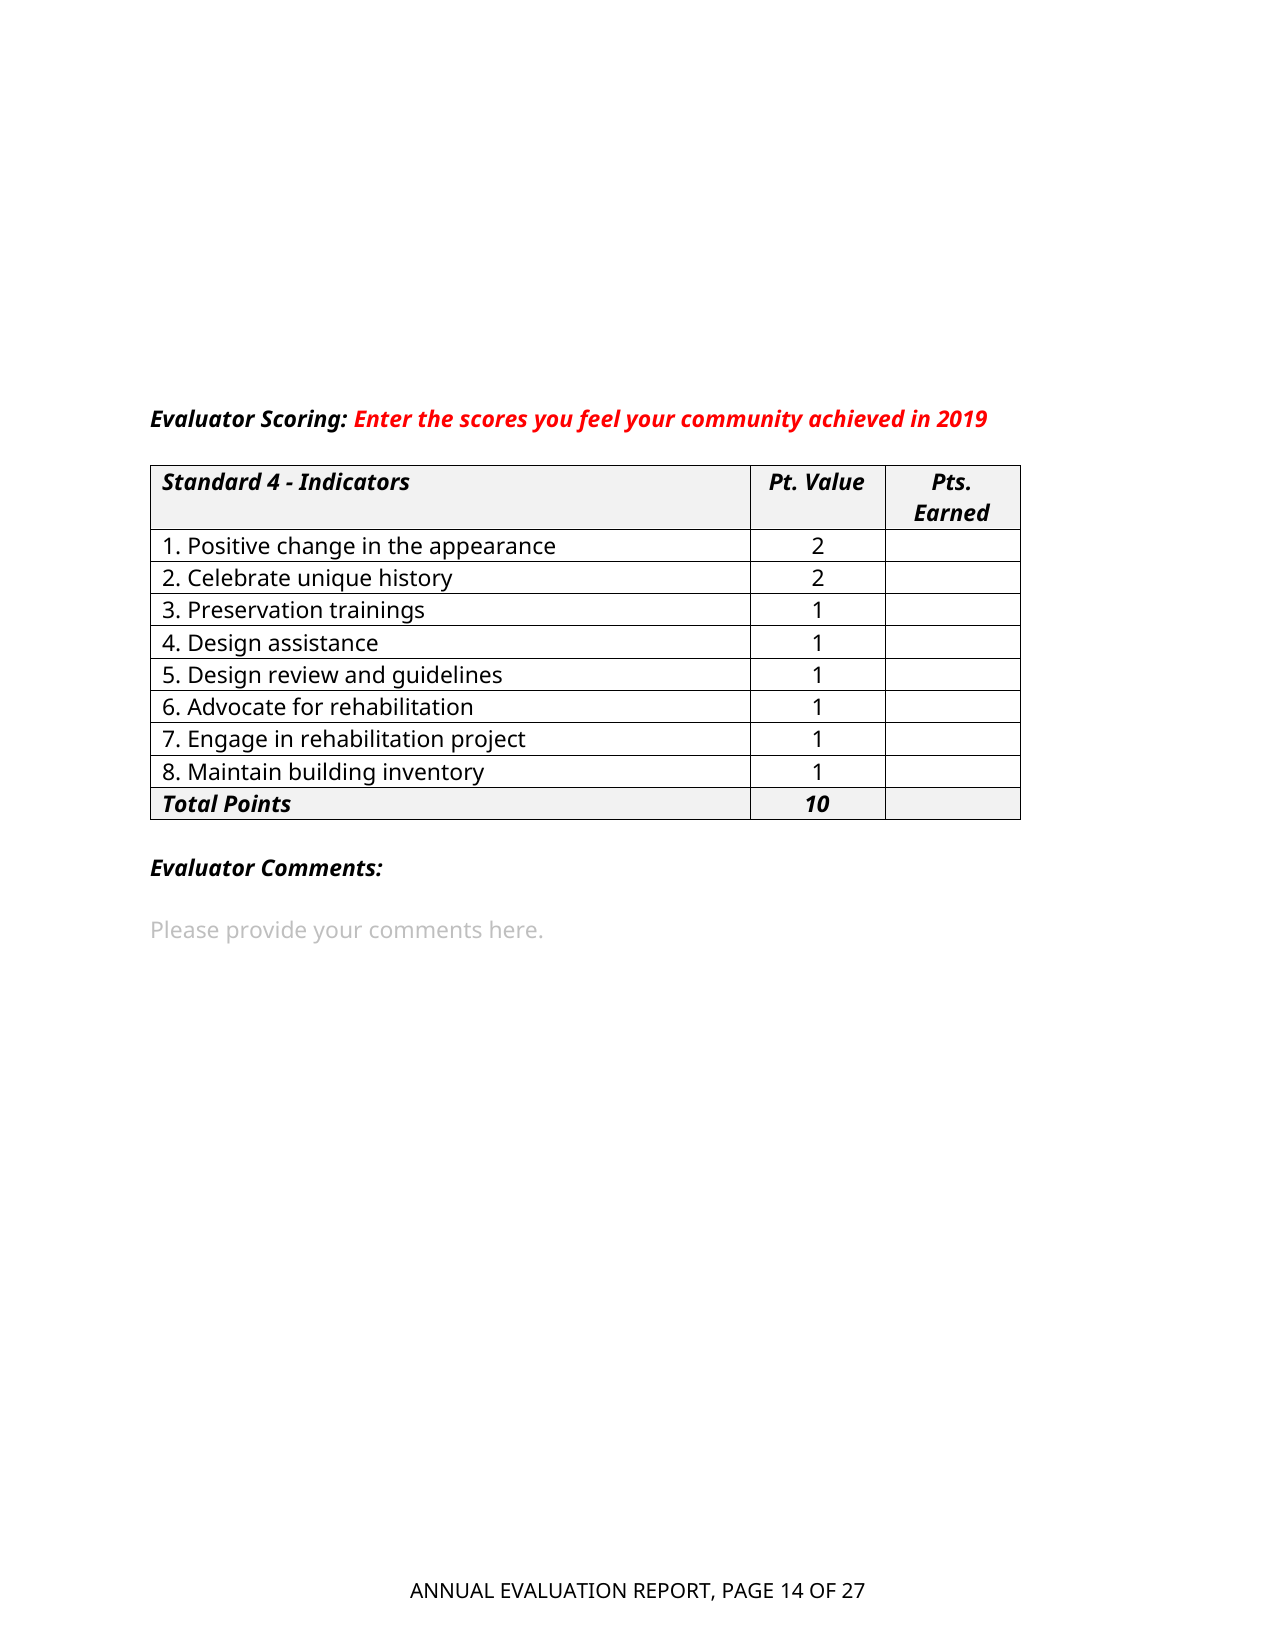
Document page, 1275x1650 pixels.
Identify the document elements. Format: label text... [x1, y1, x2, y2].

table_cell 3. Preservation trainings [151, 594, 750, 625]
table_cell 1 [751, 723, 885, 754]
table_cell [886, 530, 1020, 561]
table_cell [886, 723, 1020, 754]
table_cell [886, 659, 1020, 690]
table_cell 10 [751, 788, 885, 819]
table_cell [886, 756, 1020, 787]
table_cell [886, 626, 1020, 658]
table_cell 1 [751, 594, 885, 625]
table_cell 6. Advocate for rehabilitation [151, 691, 750, 722]
table_cell [886, 691, 1020, 722]
table_cell 5. Design review and guidelines [151, 659, 750, 690]
table_cell 7. Engage in rehabilitation project [151, 723, 750, 754]
table_cell 2 [751, 562, 885, 593]
table_header Pt. Value [751, 466, 885, 528]
text Evaluator Scoring: Enter the scores you feel your community achieved in 2019 [150, 402, 1125, 434]
text Evaluator Comments: [150, 851, 1125, 883]
table_cell 1 [751, 756, 885, 787]
table_cell [886, 594, 1020, 625]
table_cell 1. Positive change in the appearance [151, 530, 750, 561]
table_cell 1 [751, 659, 885, 690]
table_header Pts. Earned [886, 466, 1020, 528]
table_cell 1 [751, 626, 885, 658]
table_header Standard 4 - Indicators [151, 466, 750, 528]
table_cell 2. Celebrate unique history [151, 562, 750, 593]
table_cell 1 [751, 691, 885, 722]
table_cell [886, 562, 1020, 593]
table_cell 8. Maintain building inventory [151, 756, 750, 787]
table_cell 2 [751, 530, 885, 561]
table_cell 4. Design assistance [151, 626, 750, 658]
table_cell Total Points [151, 788, 750, 819]
text Please provide your comments here. [150, 914, 1125, 945]
table_cell [886, 788, 1020, 819]
